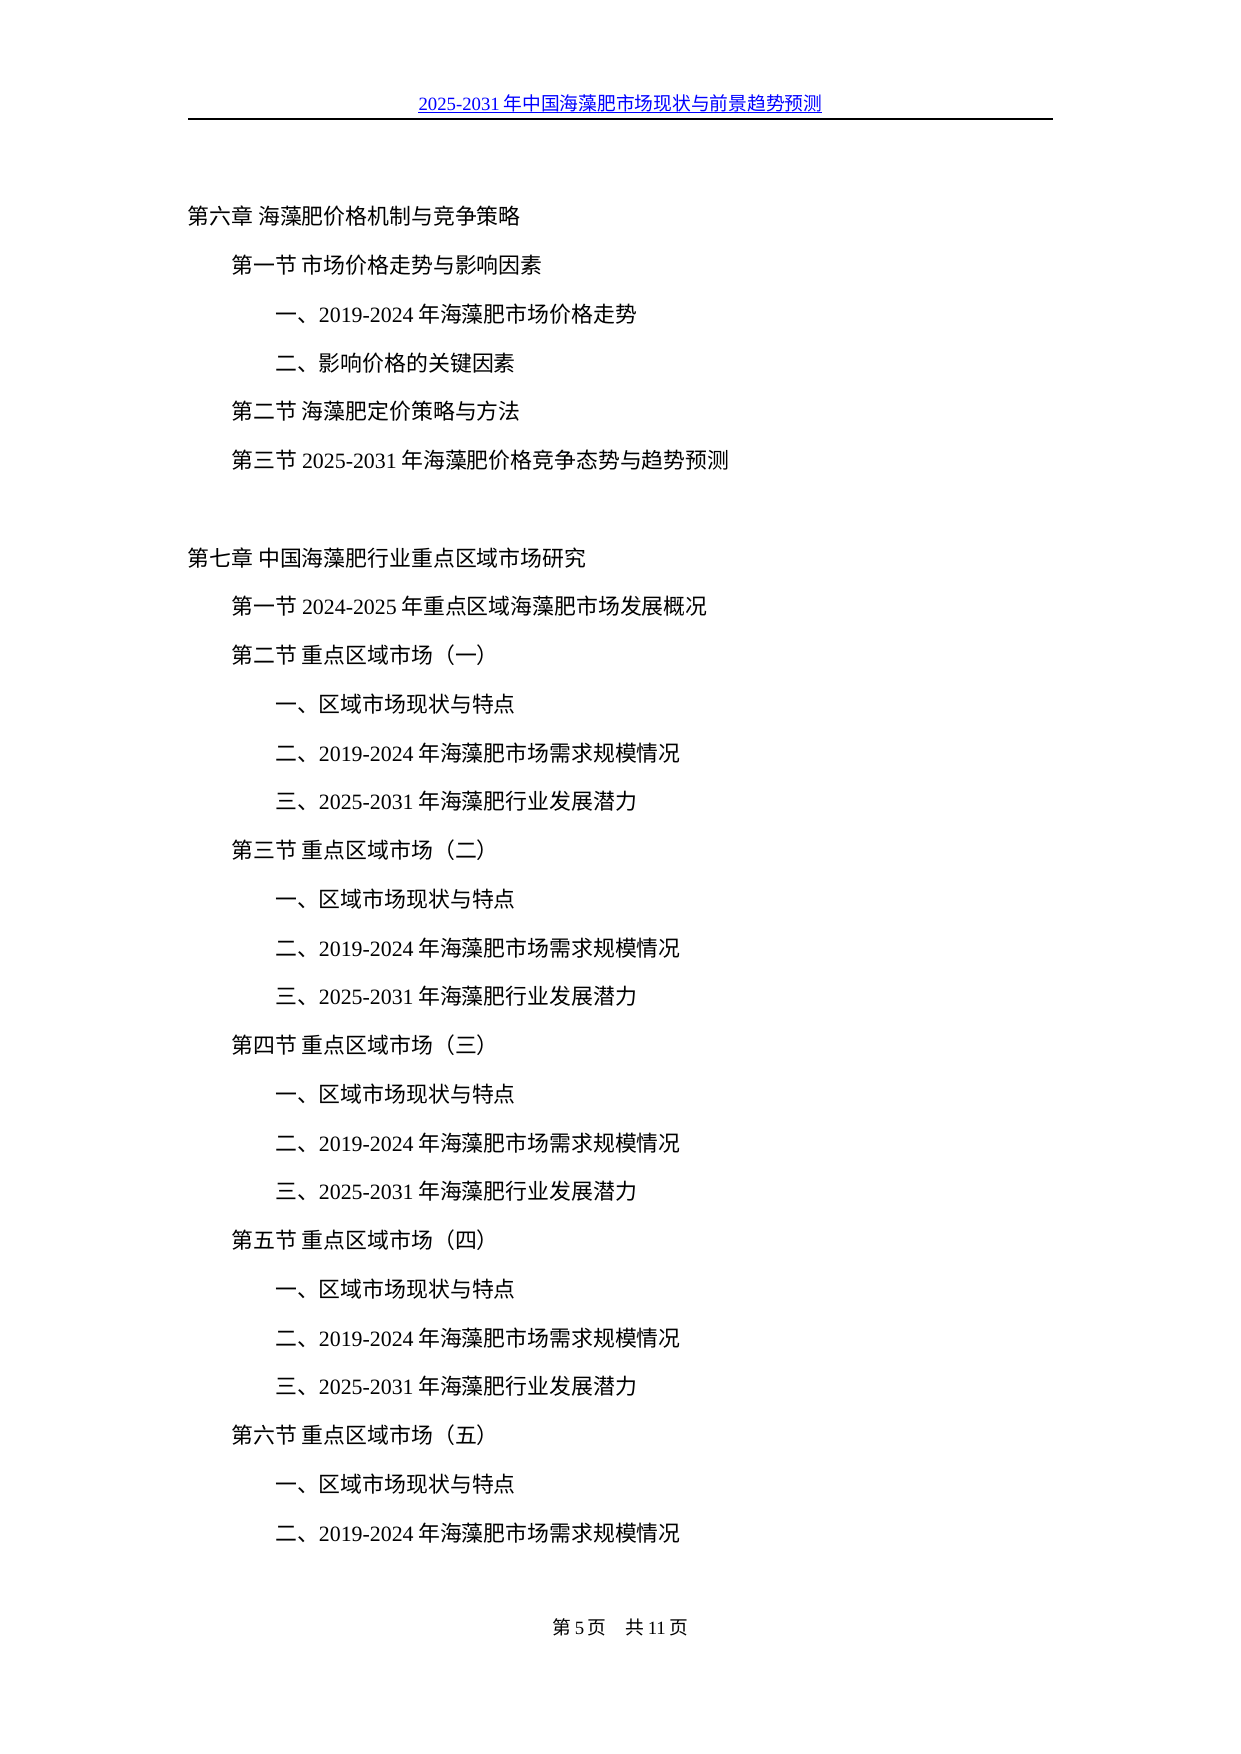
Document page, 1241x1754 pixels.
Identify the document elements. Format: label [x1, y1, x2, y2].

text [187, 150, 1053, 1548]
